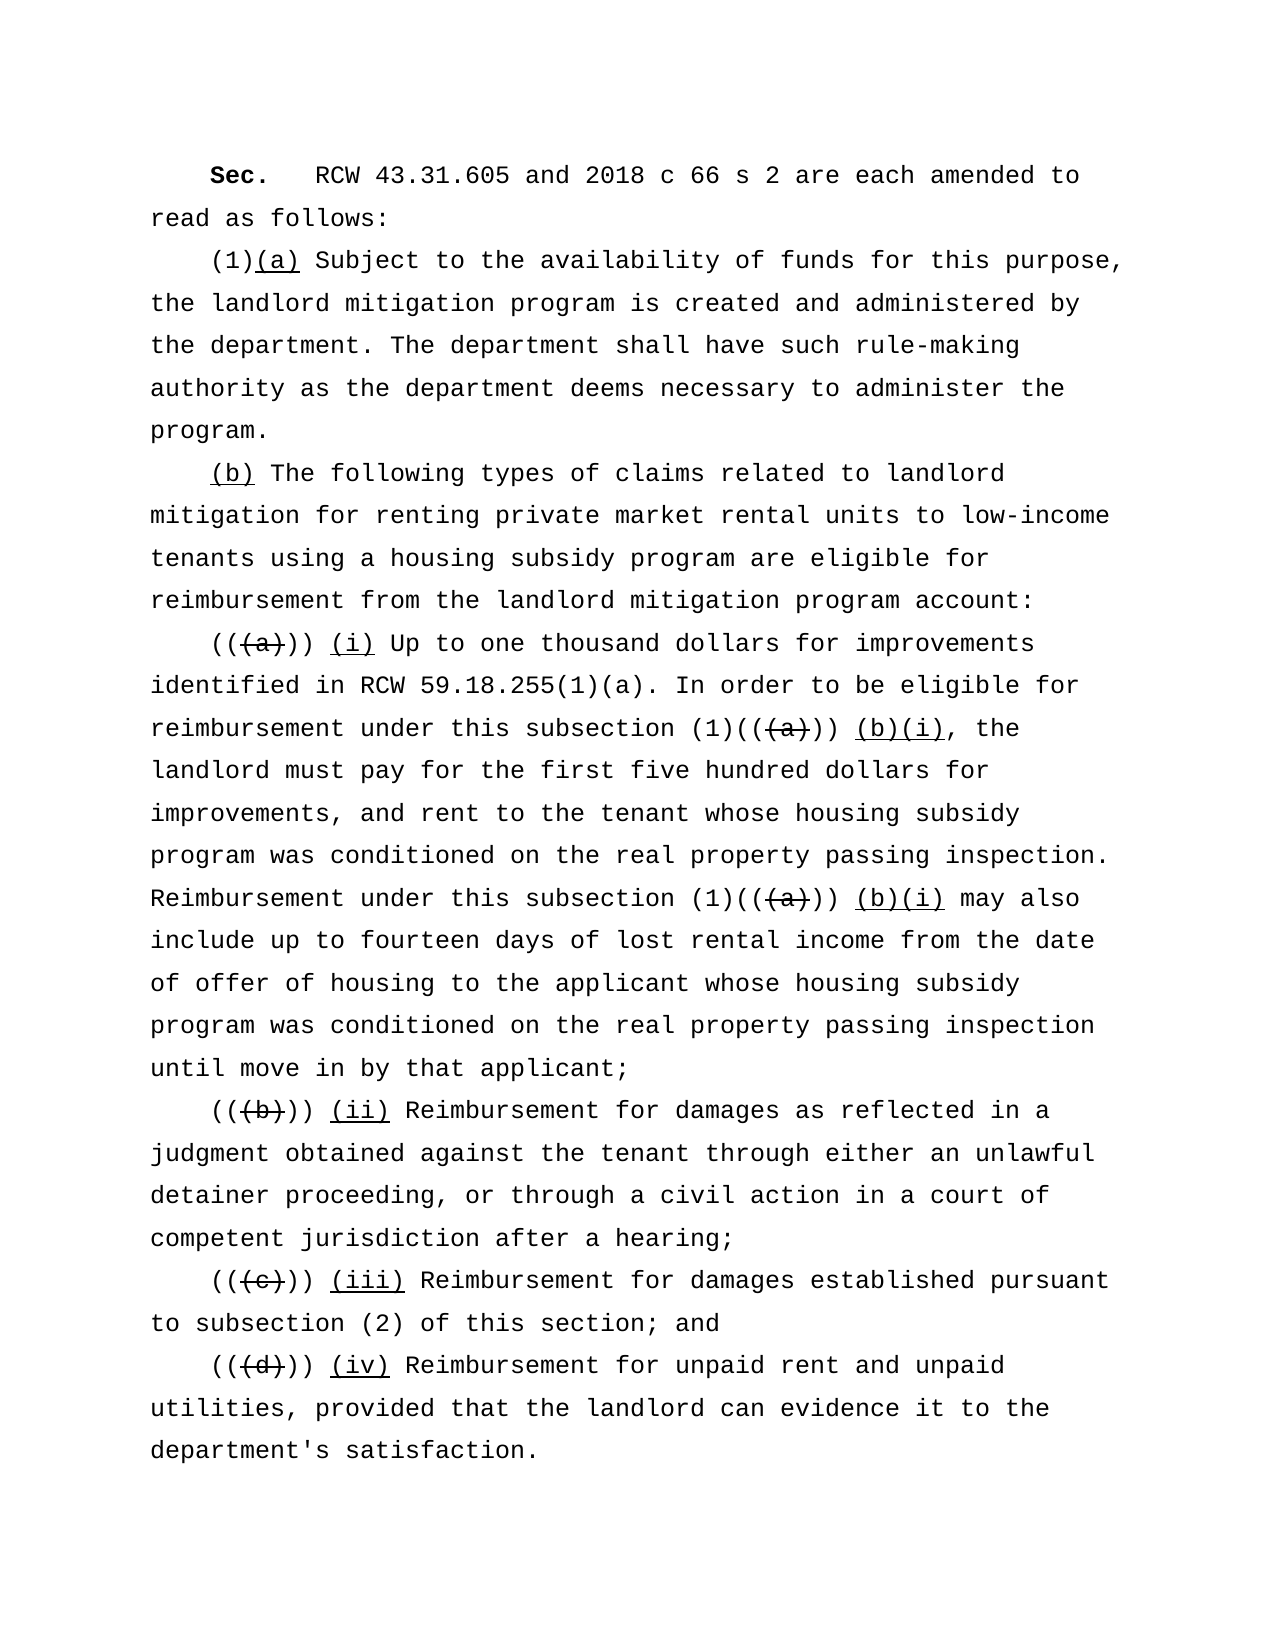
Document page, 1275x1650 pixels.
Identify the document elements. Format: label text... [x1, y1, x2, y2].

text (((c))) (iii) Reimbursement for damages established pursuant to subsection (2) of this section; and [150, 1255, 1125, 1340]
text Sec. RCW 43.31.605 and 2018 c 66 s 2 are each amended to read as follows: [150, 150, 1125, 235]
text (((b))) (ii) Reimbursement for damages as reflected in a judgment obtained against the tenant through either an unlawful detainer proceeding, or through a civil action in a court of competent jurisdiction after a hearing; [150, 1085, 1125, 1255]
text (b) The following types of claims related to landlord mitigation for renting private market rental units to low-income tenants using a housing subsidy program are eligible for reimbursement from the landlord mitigation program account: [150, 447, 1125, 617]
text (((d))) (iv) Reimbursement for unpaid rent and unpaid utilities, provided that the landlord can evidence it to the department's satisfaction. [150, 1340, 1125, 1467]
text (((a))) (i) Up to one thousand dollars for improvements identified in RCW 59.18.255(1)(a). In order to be eligible for reimbursement under this subsection (1)(((a))) (b)(i), the landlord must pay for the first five hundred dollars for improvements, and rent to the tenant whose housing subsidy program was conditioned on the real property passing inspection. Reimbursement under this subsection (1)(((a))) (b)(i) may also include up to fourteen days of lost rental income from the date of offer of housing to the applicant whose housing subsidy program was conditioned on the real property passing inspection until move in by that applicant; [150, 617, 1125, 1085]
text (1)(a) Subject to the availability of funds for this purpose, the landlord mitigation program is created and administered by the department. The department shall have such rule-making authority as the department deems necessary to administer the program. [150, 235, 1125, 447]
